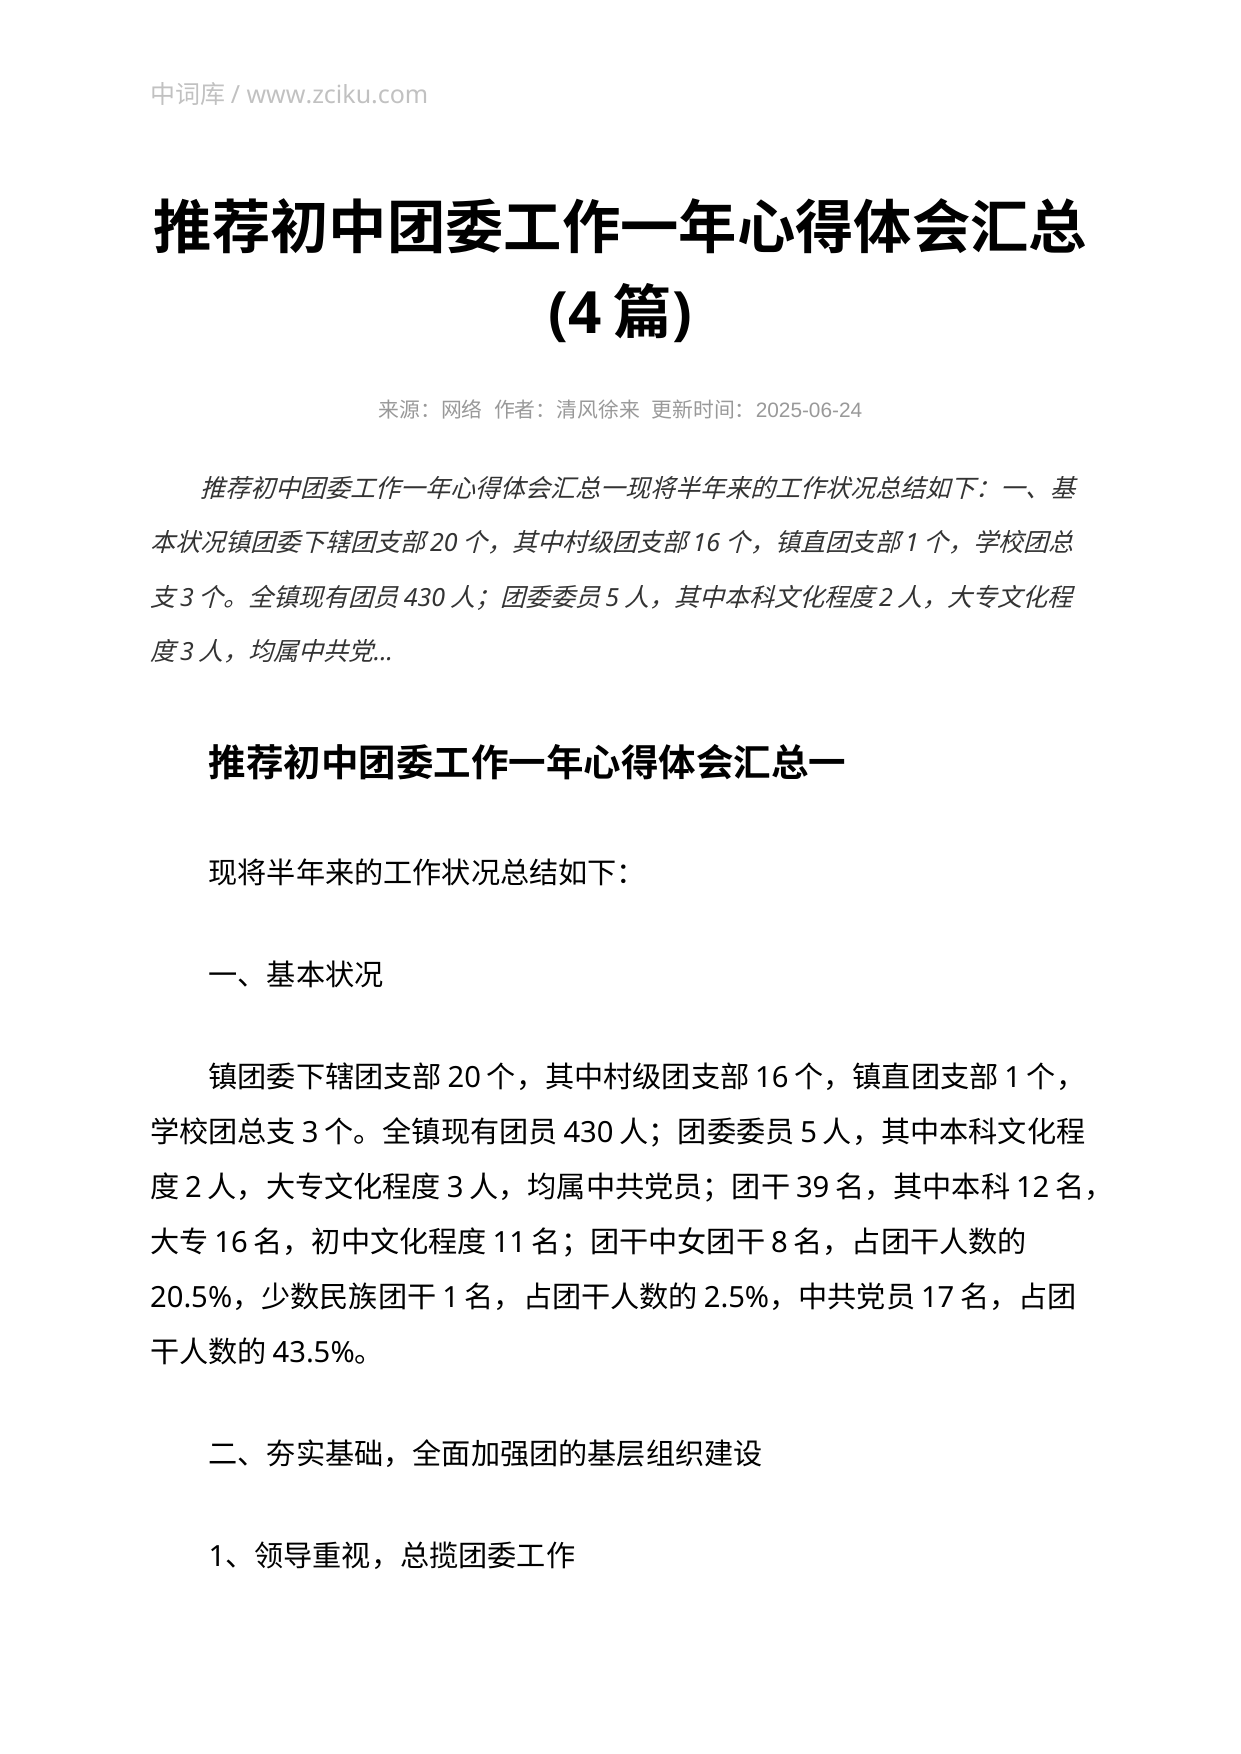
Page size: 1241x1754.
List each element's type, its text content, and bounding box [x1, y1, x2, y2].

text 镇团委下辖团支部20个，其中村级团支部16个，镇直团支部1个，学校团总支3个。全镇现有团员430人；团委委员5人，其中本科文化程度2人，大专文化程度3人，均属中共党员；团干39名，其中本科12名，大专16名，初中文化程度11名；团干中女团干8名，占团干人数的20.5%，少数民族团干1名，占团干人数的2.5%，中共党员17名，占团干人数的43.5%。 [150, 1053, 1090, 1371]
text 1、领导重视，总揽团委工作 [150, 1532, 1090, 1575]
text 推荐初中团委工作一年心得体会汇总一 [150, 733, 1090, 787]
text 来源：网络 作者：清风徐来 更新时间：2025-06-24 [150, 397, 1090, 421]
text 推荐初中团委工作一年心得体会汇总一现将半年来的工作状况总结如下：一、基本状况镇团委下辖团支部20个，其中村级团支部16个，镇直团支部1个，学校团总支3个。全镇现有团员430人；团委委员5人，其中本科文化程度2人，大专文化程度3人，均属中共党... [150, 468, 1090, 668]
text 一、基本状况 [150, 952, 1090, 994]
text 二、夯实基础，全面加强团的基层组织建设 [150, 1431, 1090, 1473]
subtitle 推荐初中团委工作一年心得体会汇总(4篇) [150, 181, 1090, 351]
text 现将半年来的工作状况总结如下： [150, 850, 1090, 892]
